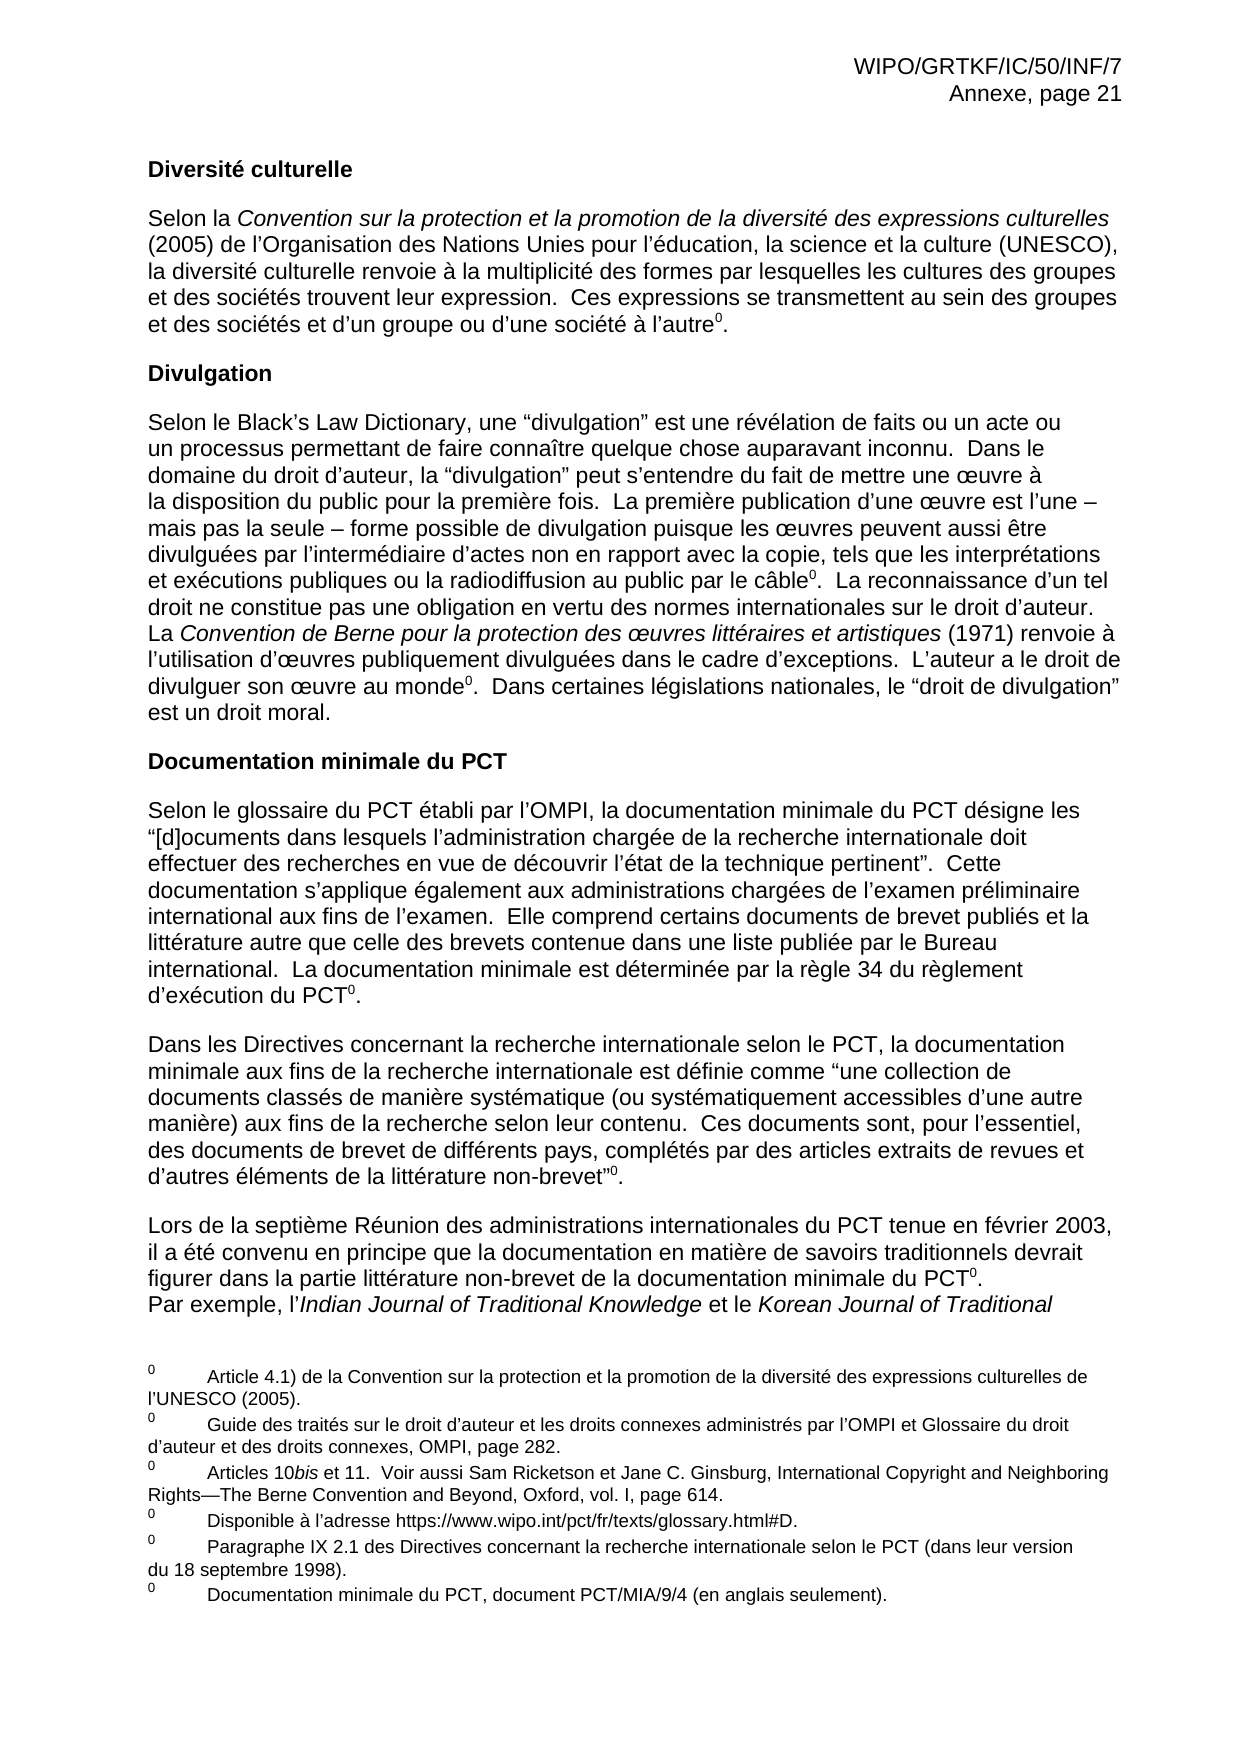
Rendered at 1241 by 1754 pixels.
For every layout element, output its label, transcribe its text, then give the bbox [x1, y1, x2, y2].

subtitle Divulgation [148, 360, 1122, 386]
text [148, 1212, 1122, 1318]
text Selon la Convention sur la protection et la promotion de la diversité des expressions culturelles (2005) de l’Organisation des Nations Unies pour l’éducation, la science et la culture (UNESCO), la diversité culturelle renvoie à la multiplicité des formes par lesquelles les cultures des groupes et des sociétés trouvent leur expression. Ces expressions se transmettent au sein des groupes et des sociétés et d’un groupe ou d’une société à l’autre. [148, 205, 1122, 337]
text Selon le Black’s Law Dictionary, une “divulgation” est une révélation de faits ou un acte ou un processus permettant de faire connaître quelque chose auparavant inconnu. Dans le domaine du droit d’auteur, la “divulgation” peut s’entendre du fait de mettre une œuvre à la disposition du public pour la première fois. La première publication d’une œuvre est l’une – mais pas la seule – forme possible de divulgation puisque les œuvres peuvent aussi être divulguées par l’intermédiaire d’actes non en rapport avec la copie, tels que les interprétations et exécutions publiques ou la radiodiffusion au public par le câble. La reconnaissance d’un tel droit ne constitue pas une obligation en vertu des normes internationales sur le droit d’auteur. La Convention de Berne pour la protection des œuvres littéraires et artistiques (1971) renvoie à l’utilisation d’œuvres publiquement divulguées dans le cadre d’exceptions. L’auteur a le droit de divulguer son œuvre au monde. Dans certaines législations nationales, le “droit de divulgation” est un droit moral. [148, 409, 1122, 725]
text Selon le glossaire du PCT établi par l’OMPI, la documentation minimale du PCT désigne les “[d]ocuments dans lesquels l’administration chargée de la recherche internationale doit effectuer des recherches en vue de découvrir l’état de la technique pertinent”. Cette documentation s’applique également aux administrations chargées de l’examen préliminaire international aux fins de l’examen. Elle comprend certains documents de brevet publiés et la littérature autre que celle des brevets contenue dans une liste publiée par le Bureau international. La documentation minimale est déterminée par la règle 34 du règlement d’exécution du PCT. [148, 797, 1122, 1008]
subtitle Diversité culturelle [148, 156, 1122, 182]
text Dans les Directives concernant la recherche internationale selon le PCT, la documentation minimale aux fins de la recherche internationale est définie comme “une collection de documents classés de manière systématique (ou systématiquement accessibles d’une autre manière) aux fins de la recherche selon leur contenu. Ces documents sont, pour l’essentiel, des documents de brevet de différents pays, complétés par des articles extraits de revues et d’autres éléments de la littérature non-brevet”. [148, 1031, 1122, 1189]
subtitle Documentation minimale du PCT [148, 748, 1122, 774]
